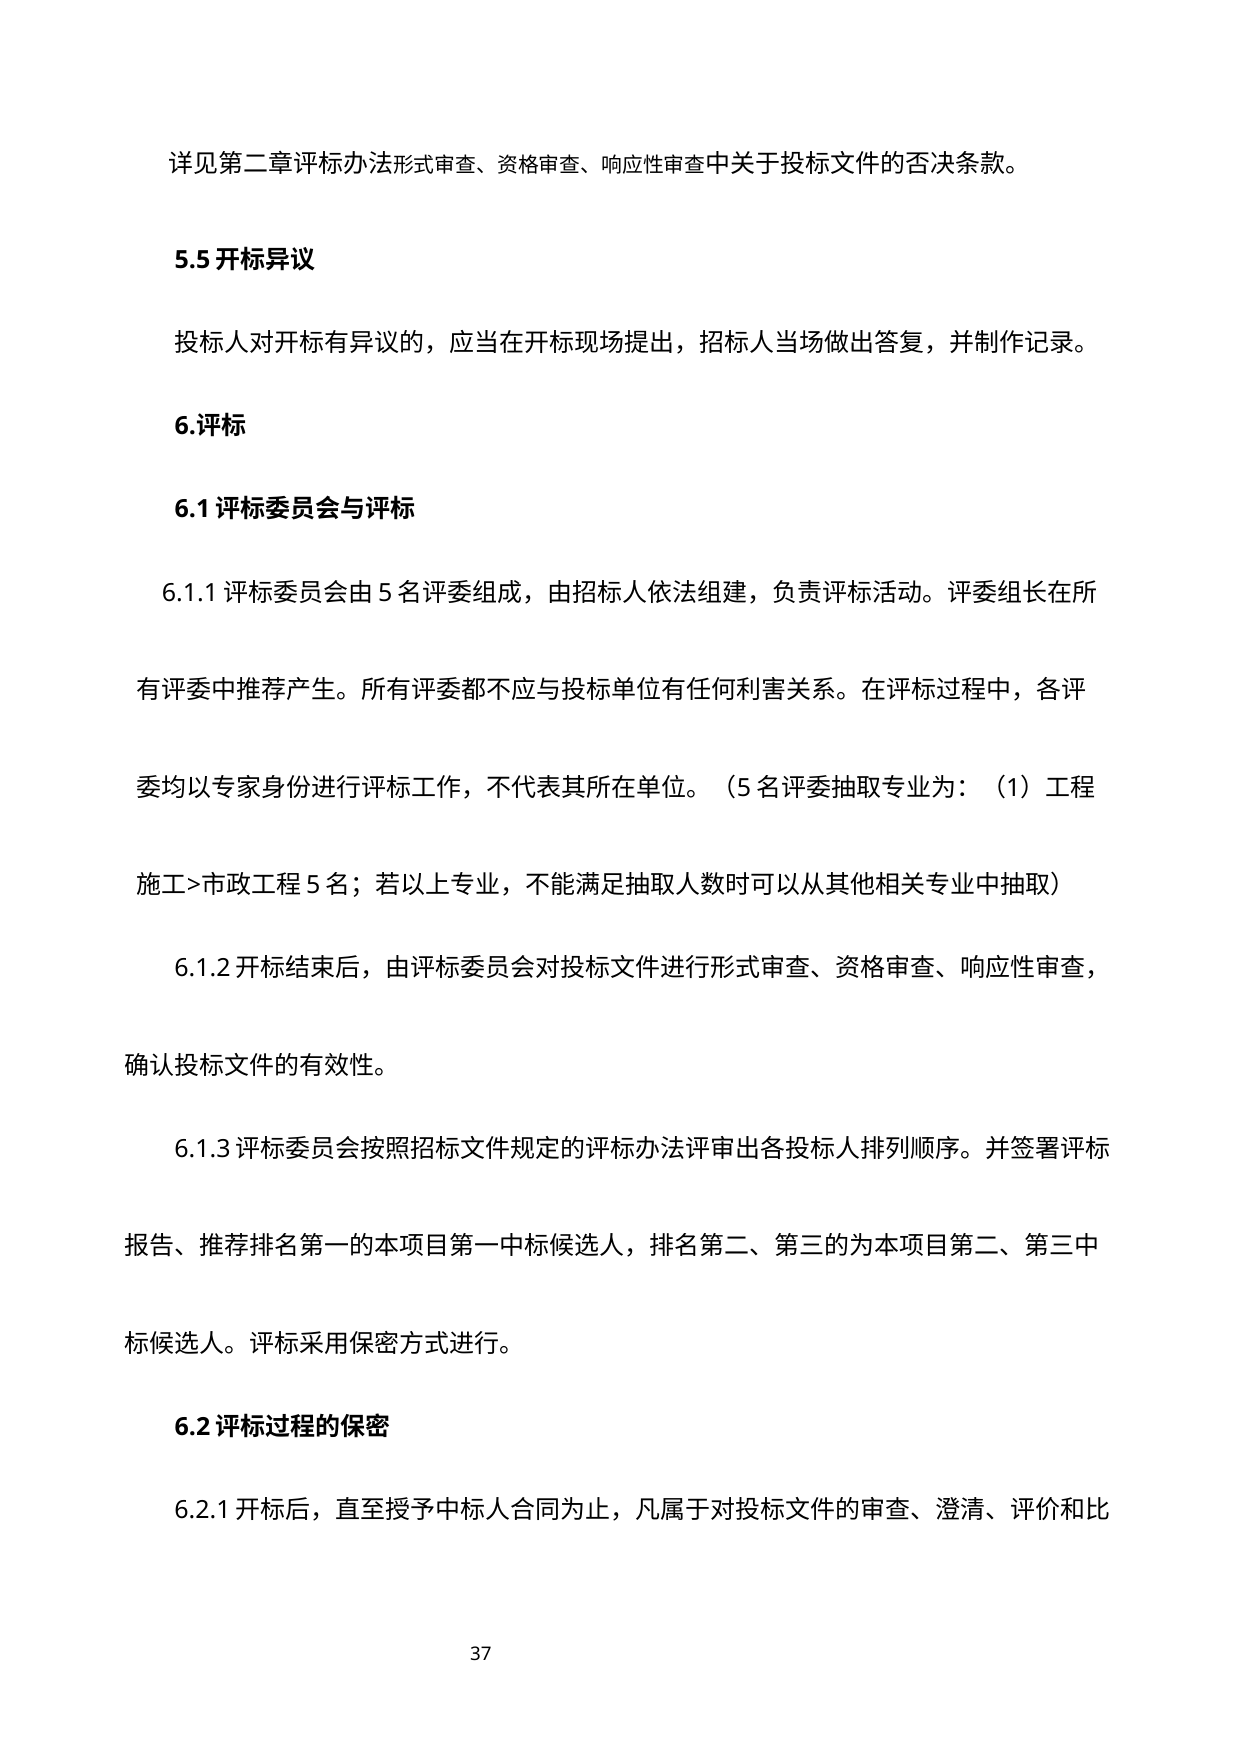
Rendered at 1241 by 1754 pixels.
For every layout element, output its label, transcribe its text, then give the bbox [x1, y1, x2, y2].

text 6.1评标委员会与评标 [124, 474, 1116, 539]
text 6.1.3评标委员会按照招标文件规定的评标办法评审出各投标人排列顺序。并签署评标报告、推荐排名第一的本项目第一中标候选人，排名第二、第三的为本项目第二、第三中标候选人。评标采用保密方式进行。 [124, 1114, 1116, 1374]
text 6.评标 [124, 391, 1116, 456]
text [124, 1475, 1116, 1540]
text 5.5开标异议 [124, 225, 1116, 290]
text 6.2评标过程的保密 [124, 1392, 1116, 1457]
text 6.1.2开标结束后，由评标委员会对投标文件进行形式审查、资格审查、响应性审查，确认投标文件的有效性。 [124, 933, 1116, 1096]
text 详见第二章评标办法形式审查、资格审查、响应性审查中关于投标文件的否决条款。 [124, 129, 1116, 194]
text 投标人对开标有异议的，应当在开标现场提出，招标人当场做出答复，并制作记录。 [124, 308, 1116, 373]
text 6.1.1评标委员会由5名评委组成，由招标人依法组建，负责评标活动。评委组长在所有评委中推荐产生。所有评委都不应与投标单位有任何利害关系。在评标过程中，各评委均以专家身份进行评标工作，不代表其所在单位。（5名评委抽取专业为：（1）工程施工>市政工程5名；若以上专业，不能满足抽取人数时可以从其他相关专业中抽取） [137, 558, 1104, 915]
